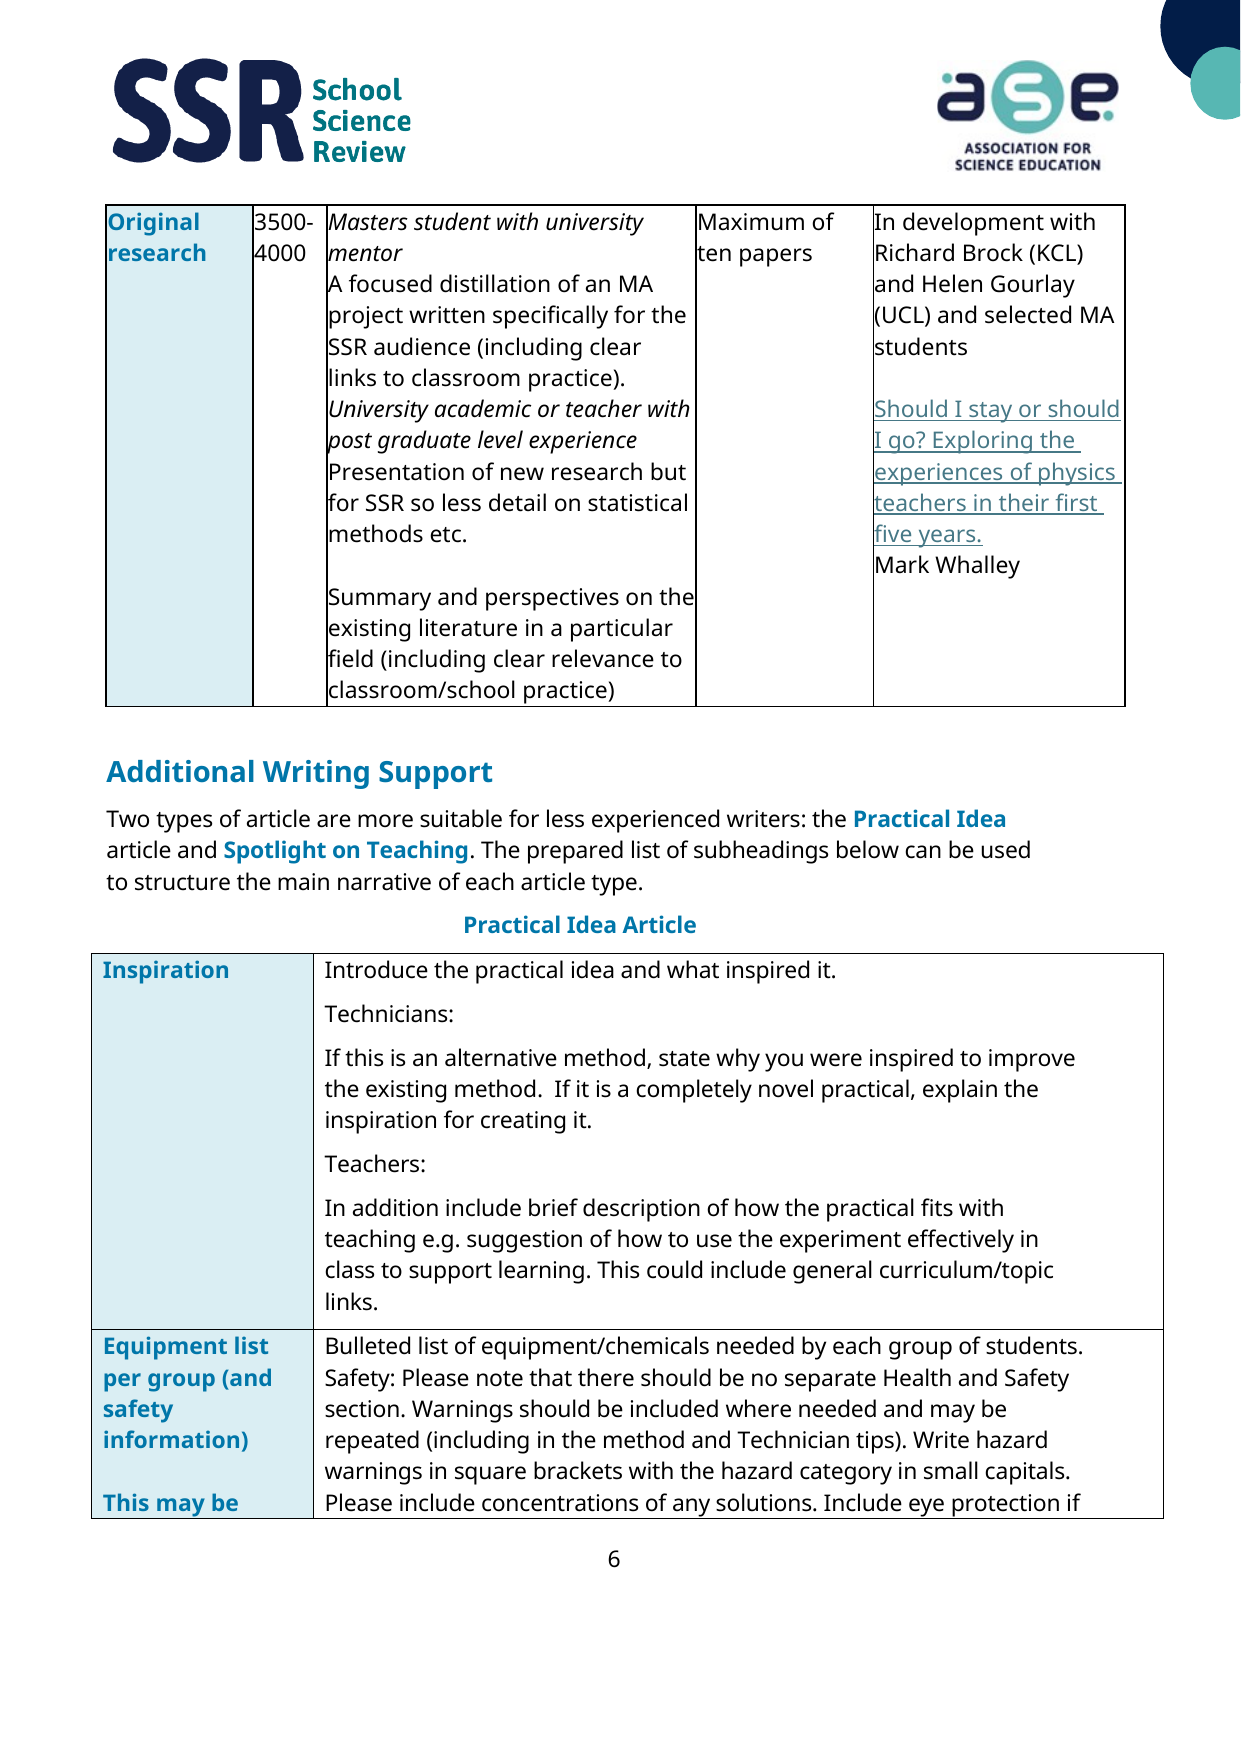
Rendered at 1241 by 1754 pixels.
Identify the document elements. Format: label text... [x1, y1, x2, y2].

table_cell Equipment list per group (and safety information) This may be presented in a separate box [92, 1330, 313, 1518]
text Practical Idea Article [106, 909, 1053, 941]
table_cell 3500-4000 [254, 206, 326, 706]
text Additional Writing Support [106, 751, 1053, 791]
picture [937, 60, 1119, 172]
table_header Inspiration [92, 954, 313, 1329]
text Two types of article are more suitable for less experienced writers: the Practical Idea article and Spotlight on Teaching. The prepared list of subheadings below can be used to structure the main narrative of each article type. [106, 803, 1053, 897]
table_cell Original research [107, 206, 252, 706]
picture [309, 77, 411, 163]
table_cell Maximum of ten papers [697, 206, 873, 706]
table_header Introduce the practical idea and what inspired it. Technicians: If this is an alternative method, state why you were inspired to improve the existing method. If it is a completely novel practical, explain the inspiration for creating it. Teachers: In addition include brief description of how the practical fits with teaching e.g. suggestion of how to use the experiment effectively in class to support learning. This could include general curriculum/topic links. [314, 954, 1163, 1329]
picture [112, 58, 304, 163]
table_cell In development with Richard Brock (KCL) and Helen Gourlay (UCL) and selected MA students Should I stay or should I go? Exploring the experiences of physics teachers in their first five years. Mark Whalley [874, 206, 1124, 706]
table_cell Masters student with university mentor A focused distillation of an MA project written specifically for the SSR audience (including clear links to classroom practice). University academic or teacher with post graduate level experience Presentation of new research but for SSR so less detail on statistical methods etc. Summary and perspectives on the existing literature in a particular field (including clear relevance to classroom/school practice) [328, 206, 695, 706]
